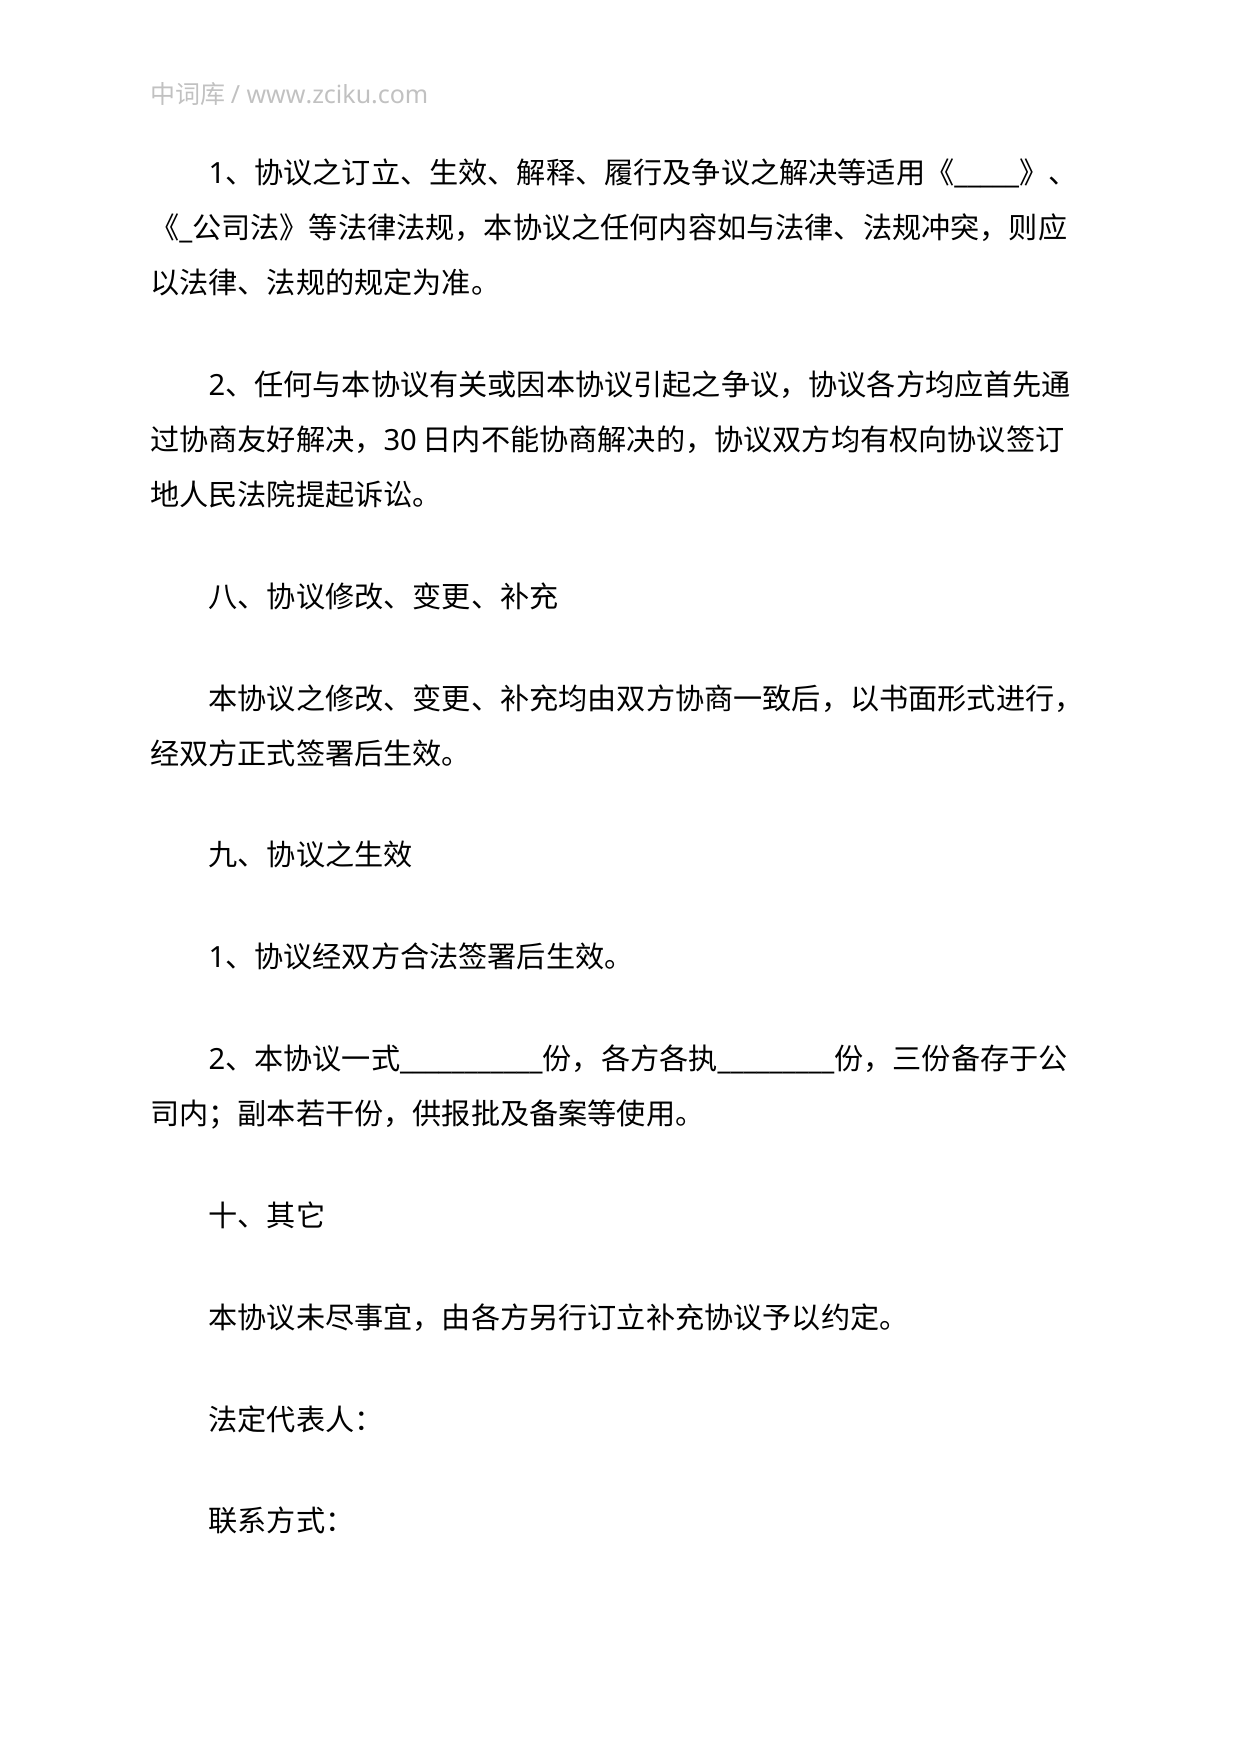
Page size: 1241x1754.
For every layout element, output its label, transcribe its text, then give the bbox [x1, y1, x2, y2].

text 2、任何与本协议有关或因本协议引起之争议，协议各方均应首先通过协商友好解决，30日内不能协商解决的，协议双方均有权向协议签订地人民法院提起诉讼。 [150, 362, 1090, 514]
text 法定代表人： [150, 1396, 1090, 1438]
text 1、协议经双方合法签署后生效。 [150, 934, 1090, 976]
text 1、协议之订立、生效、解释、履行及争议之解决等适用《_____》、《_公司法》等法律法规，本协议之任何内容如与法律、法规冲突，则应以法律、法规的规定为准。 [150, 150, 1090, 302]
text 2、本协议一式___________份，各方各执_________份，三份备存于公司内；副本若干份，供报批及备案等使用。 [150, 1036, 1090, 1133]
text 九、协议之生效 [150, 832, 1090, 874]
text 联系方式： [150, 1498, 1090, 1540]
text 本协议未尽事宜，由各方另行订立补充协议予以约定。 [150, 1294, 1090, 1337]
text 十、其它 [150, 1192, 1090, 1235]
text 八、协议修改、变更、补充 [150, 573, 1090, 616]
text 本协议之修改、变更、补充均由双方协商一致后，以书面形式进行，经双方正式签署后生效。 [150, 675, 1090, 772]
